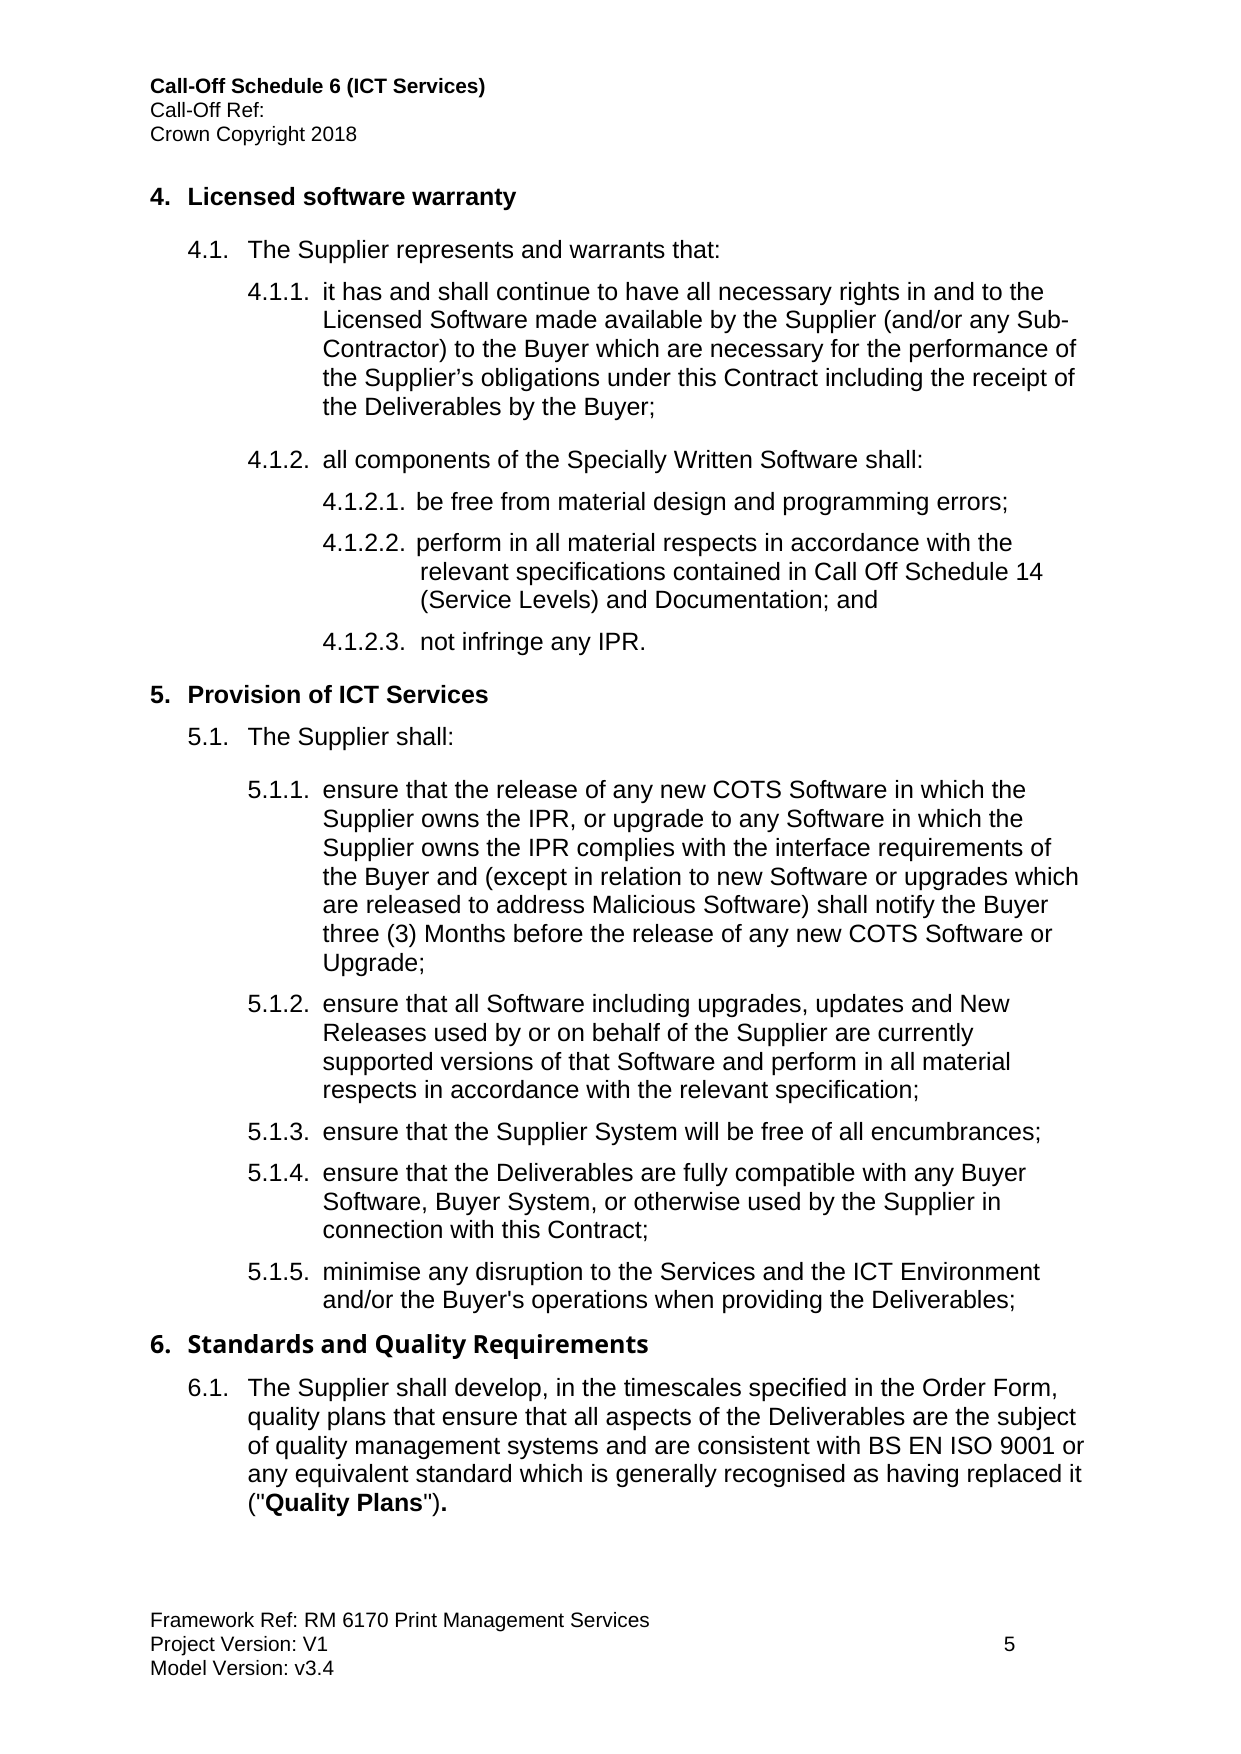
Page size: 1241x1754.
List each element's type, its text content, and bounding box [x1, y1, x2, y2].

list Provision of ICT Services [150, 680, 1090, 709]
list not infringe any IPR. [322, 627, 1090, 655]
list all components of the Specially Written Software shall: [247, 445, 1090, 474]
list perform in all material respects in accordance with the relevant specifications contained in Call Off Schedule 14 (Service Levels) and Documentation; and [322, 528, 1090, 614]
list Standards and Quality Requirements [150, 1327, 1090, 1361]
list The Supplier shall develop, in the timescales specified in the Order Form, quality plans that ensure that all aspects of the Deliverables are the subject of quality management systems and are consistent with BS EN ISO 9001 or any equivalent standard which is generally recognised as having replaced it ("Quality Plans"). [187, 1373, 1090, 1517]
list The Supplier represents and warrants that: [187, 235, 1090, 264]
list be free from material design and programming errors; [322, 487, 1090, 515]
list The Supplier shall: [187, 722, 1090, 750]
list ensure that the Deliverables are fully compatible with any Buyer Software, Buyer System, or otherwise used by the Supplier in connection with this Contract; [247, 1158, 1090, 1244]
list ensure that the release of any new COTS Software in which the Supplier owns the IPR, or upgrade to any Software in which the Supplier owns the IPR complies with the interface requirements of the Buyer and (except in relation to new Software or upgrades which are released to address Malicious Software) shall notify the Buyer three (3) Months before the release of any new COTS Software or Upgrade; [247, 775, 1090, 977]
list ensure that the Supplier System will be free of all encumbrances; [247, 1117, 1090, 1145]
list ensure that all Software including upgrades, updates and New Releases used by or on behalf of the Supplier are currently supported versions of that Software and perform in all material respects in accordance with the relevant specification; [247, 989, 1090, 1104]
list minimise any disruption to the Services and the ICT Environment and/or the Buyer's operations when providing the Deliverables; [247, 1257, 1090, 1314]
list it has and shall continue to have all necessary rights in and to the Licensed Software made available by the Supplier (and/or any Sub-Contractor) to the Buyer which are necessary for the performance of the Supplier’s obligations under this Contract including the receipt of the Deliverables by the Buyer; [247, 277, 1090, 420]
list Licensed software warranty [150, 182, 1090, 210]
